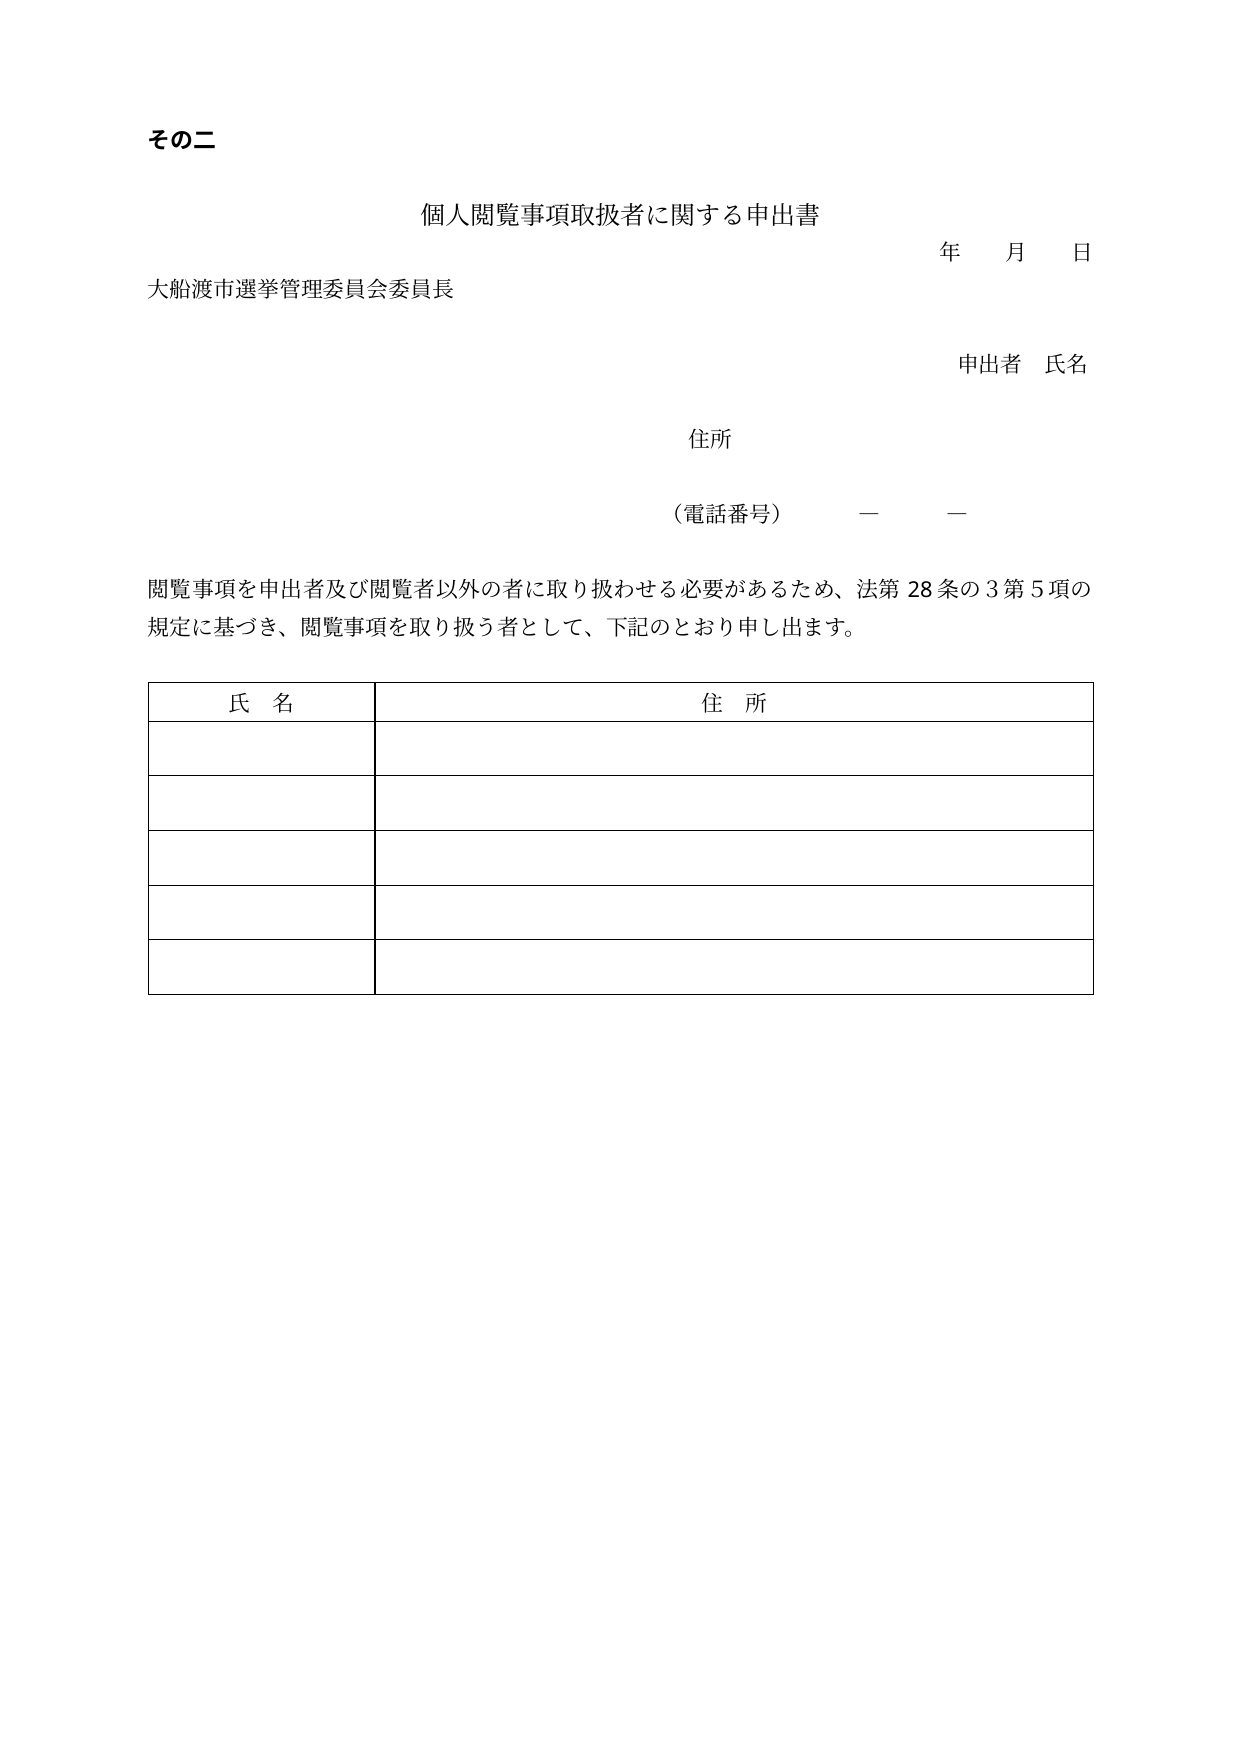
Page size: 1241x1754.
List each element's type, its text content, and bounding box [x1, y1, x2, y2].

table_cell [376, 831, 1093, 885]
text （電話番号） ― ― [148, 494, 967, 532]
text 個人閲覧事項取扱者に関する申出書 [148, 194, 1092, 232]
text 申出者 氏名 [148, 344, 1088, 382]
text 年 月 日 [148, 232, 1092, 269]
text 大船渡市選挙管理委員会委員長 [148, 269, 1092, 307]
table_cell [149, 722, 374, 775]
table_cell [149, 831, 374, 885]
table_header 氏 名 [149, 683, 374, 721]
table_cell [376, 776, 1093, 830]
table_cell [376, 722, 1093, 775]
table_cell [149, 940, 374, 994]
text 閲覧事項を申出者及び閲覧者以外の者に取り扱わせる必要があるため、法第28条の３第５項の規定に基づき、閲覧事項を取り扱う者として、下記のとおり申し出ます。 [148, 569, 1092, 644]
table_cell [149, 776, 374, 830]
text 住所 [148, 419, 732, 457]
table_cell [376, 886, 1093, 939]
table_cell [149, 886, 374, 939]
table_header 住 所 [376, 683, 1093, 721]
text その二 [148, 119, 1092, 157]
table_cell [376, 940, 1093, 994]
